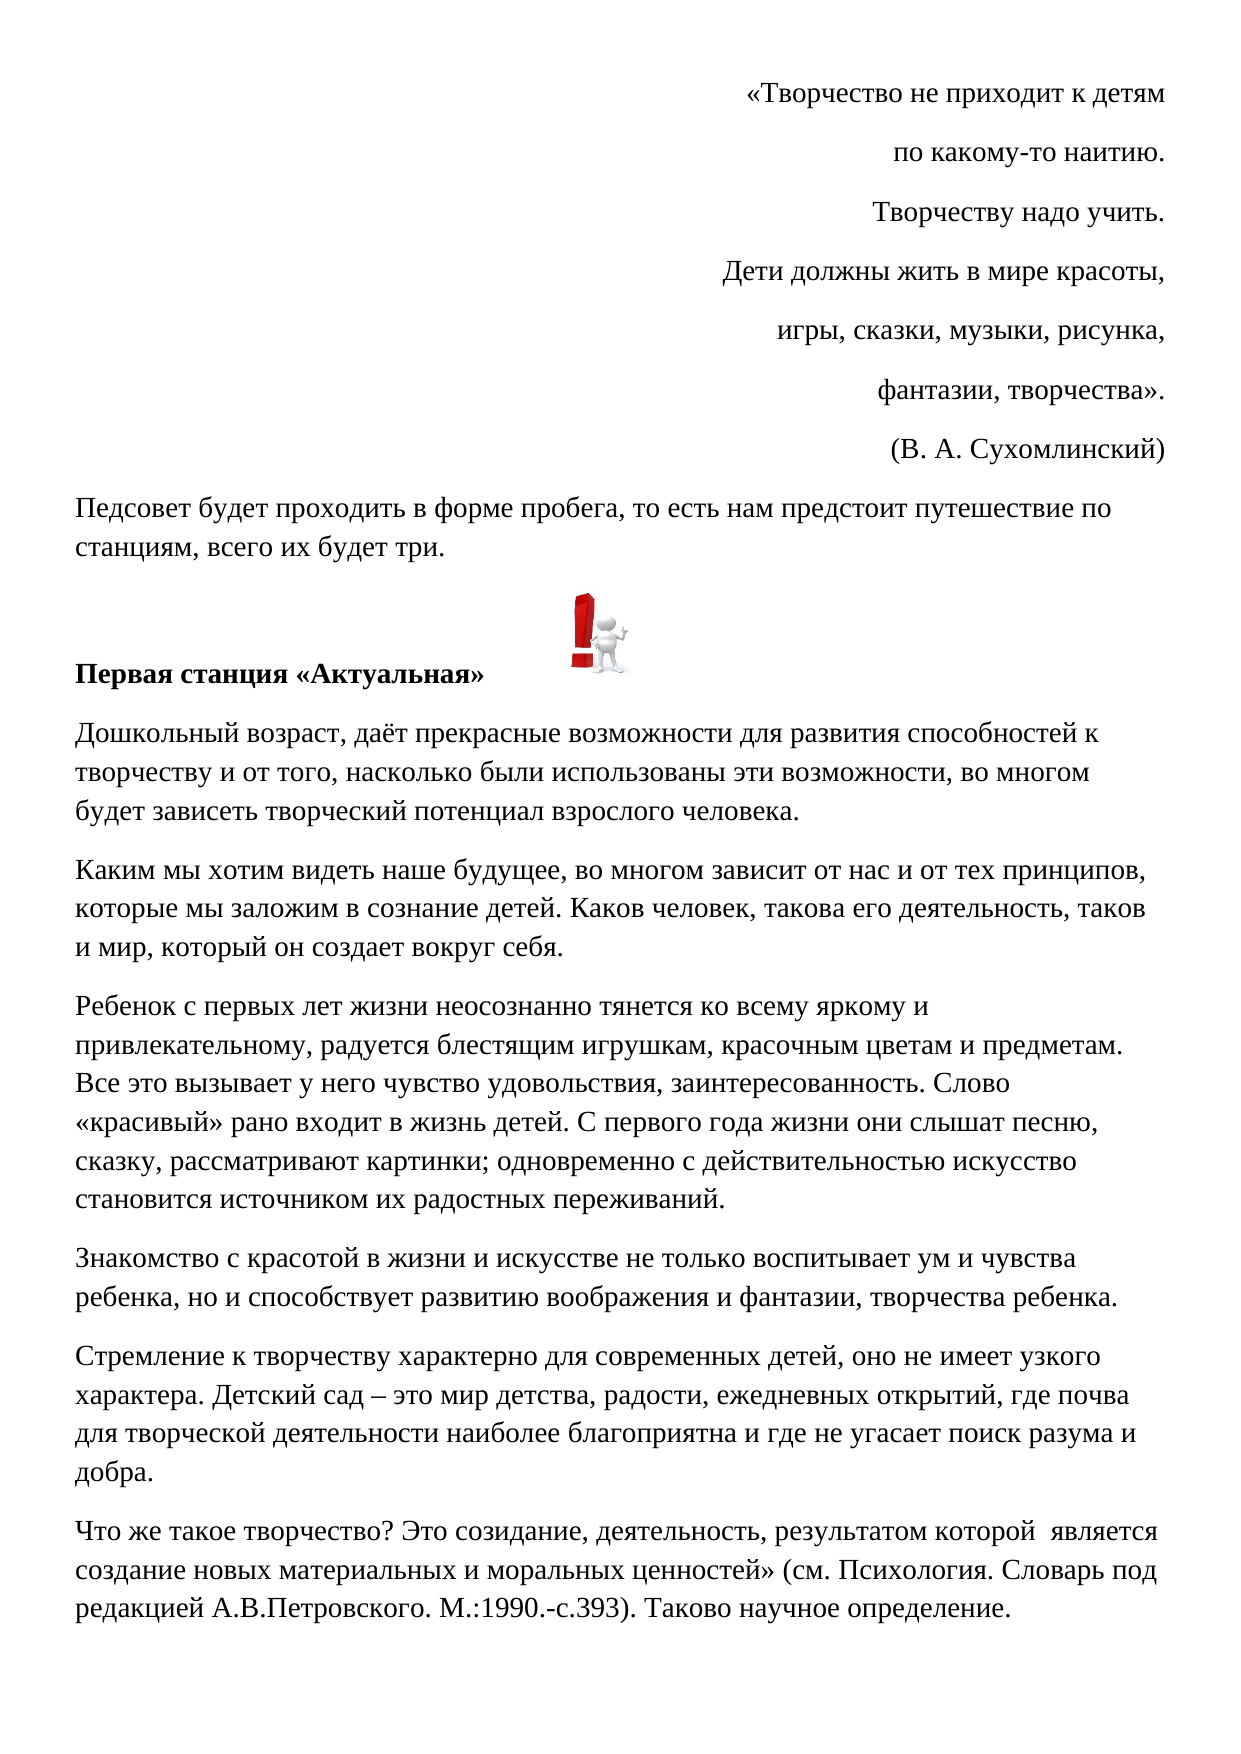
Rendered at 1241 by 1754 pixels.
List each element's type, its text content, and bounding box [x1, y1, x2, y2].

text фантазии, творчества». [75, 372, 1165, 405]
text Стремление к творчеству характерно для современных детей, оно не имеет узкого характера. Детский сад – это мир детства, радости, ежедневных открытий, где почва для творческой деятельности наиболее благоприятна и где не угасает поиск разума и добра. [75, 1338, 1165, 1488]
text Дети должны жить в мире красоты, [75, 253, 1165, 287]
text игры, сказки, музыки, рисунка, [75, 312, 1165, 346]
text Первая станция «Актуальная» [75, 588, 1165, 690]
text Дошкольный возраст, даёт прекрасные возможности для развития способностей к творчеству и от того, насколько были использованы эти возможности, во многом будет зависеть творческий потенциал взрослого человека. [75, 716, 1165, 826]
picture [550, 588, 647, 684]
text (В. А. Сухомлинский) [75, 431, 1165, 465]
text Ребенок с первых лет жизни неосознанно тянется ко всему яркому и привлекательному, радуется блестящим игрушкам, красочным цветам и предметам. Все это вызывает у него чувство удовольствия, заинтересованность. Слово «красивый» рано входит в жизнь детей. С первого года жизни они слышат песню, сказку, рассматривают картинки; одновременно с действительностью искусство становится источником их радостных переживаний. [75, 988, 1165, 1215]
text «Творчество не приходит к детям [75, 75, 1165, 108]
text Знакомство с красотой в жизни и искусстве не только воспитывает ум и чувства ребенка, но и способствует развитию воображения и фантазии, творчества ребенка. [75, 1241, 1165, 1313]
text Творчеству надо учить. [75, 194, 1165, 227]
text по какому-то наитию. [75, 134, 1165, 168]
text Что же такое творчество? Это созидание, деятельность, результатом которой является создание новых материальных и моральных ценностей» (см. Психология. Словарь под редакцией А.В.Петровского. М.:1990.-с.393). Таково научное определение. [75, 1513, 1165, 1624]
text Педсовет будет проходить в форме пробега, то есть нам предстоит путешествие по станциям, всего их будет три. [75, 491, 1165, 563]
text Каким мы хотим видеть наше будущее, во многом зависит от нас и от тех принципов, которые мы заложим в сознание детей. Каков человек, такова его деятельность, таков и мир, который он создает вокруг себя. [75, 852, 1165, 963]
